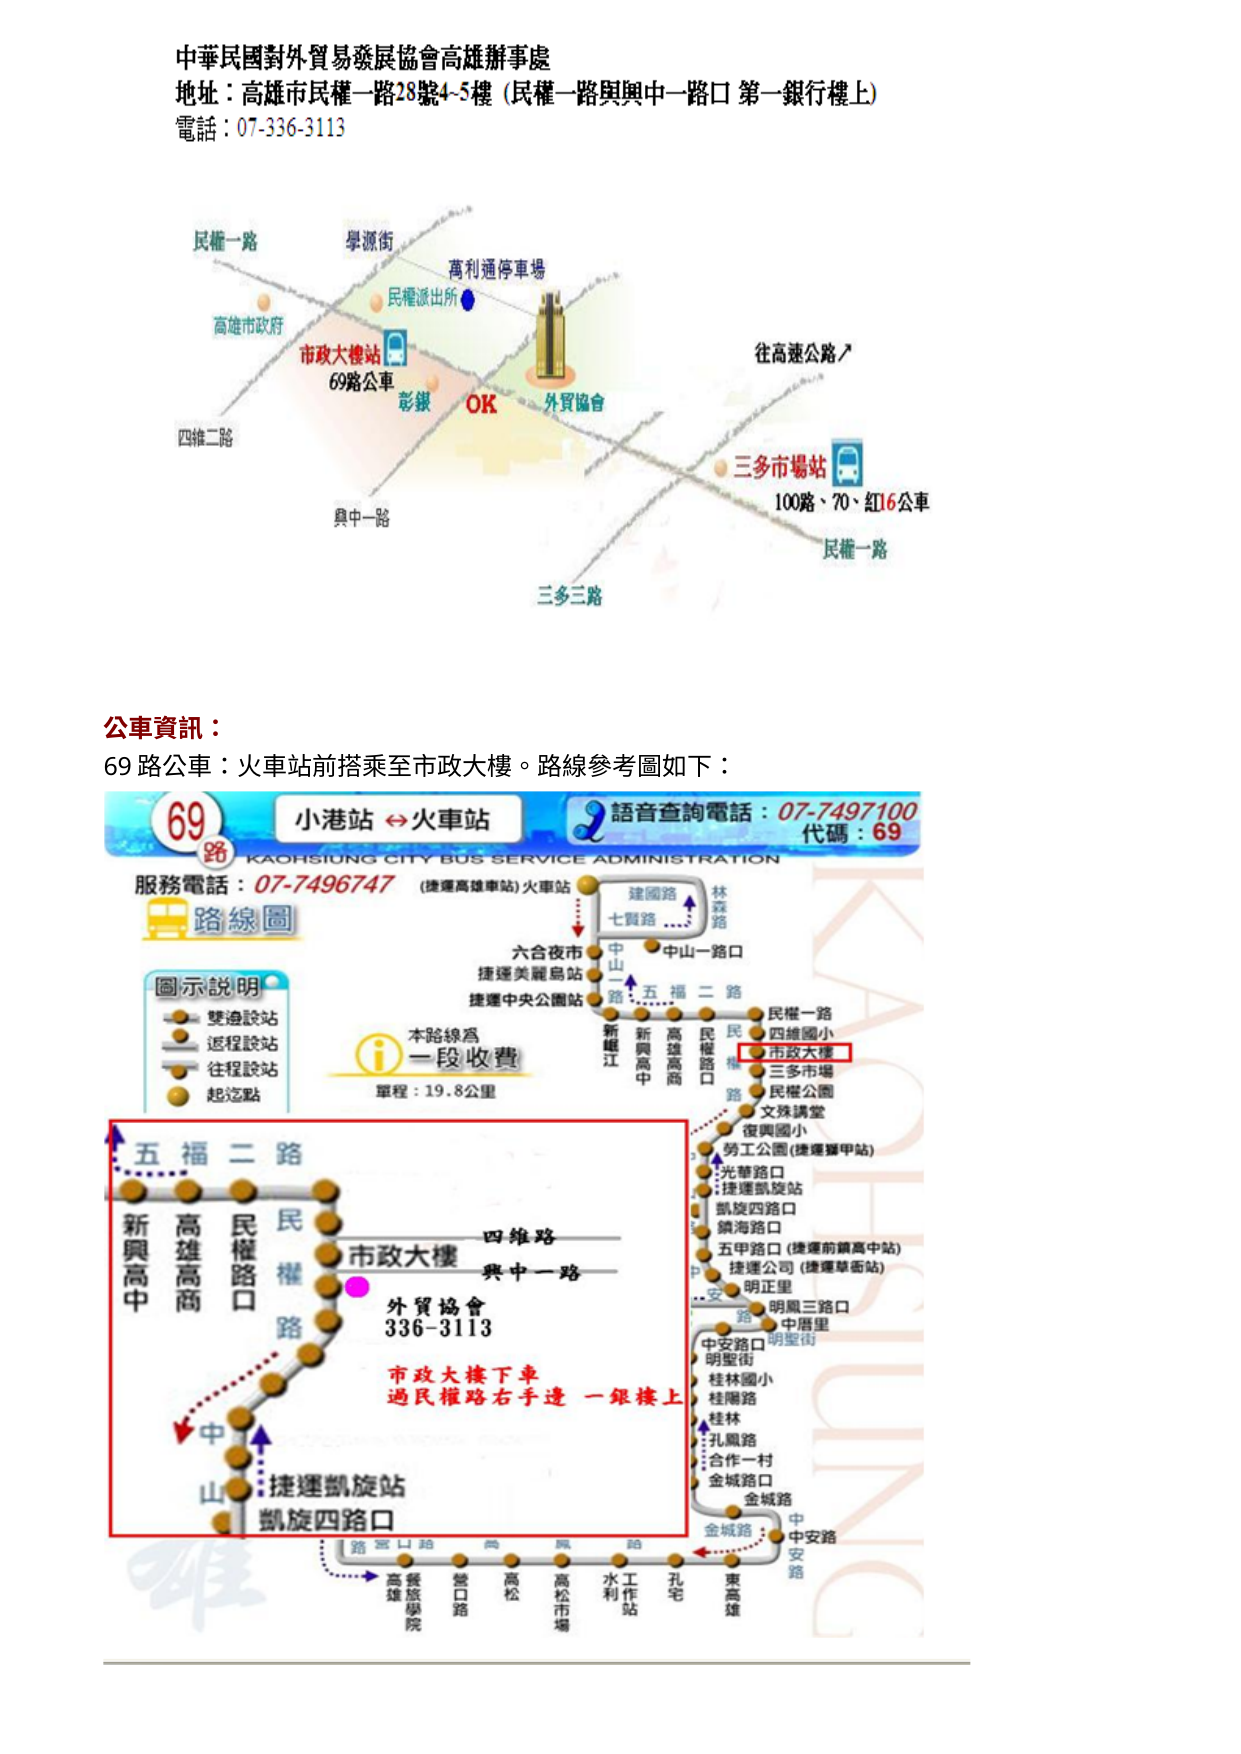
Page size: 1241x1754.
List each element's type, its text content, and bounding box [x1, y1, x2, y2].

picture [103, 33, 1159, 682]
picture [103, 783, 971, 1665]
text 公車資訊： [103, 708, 1152, 746]
text 69路公車：火車站前搭乘至市政大樓。路線參考圖如下： [103, 746, 1152, 783]
